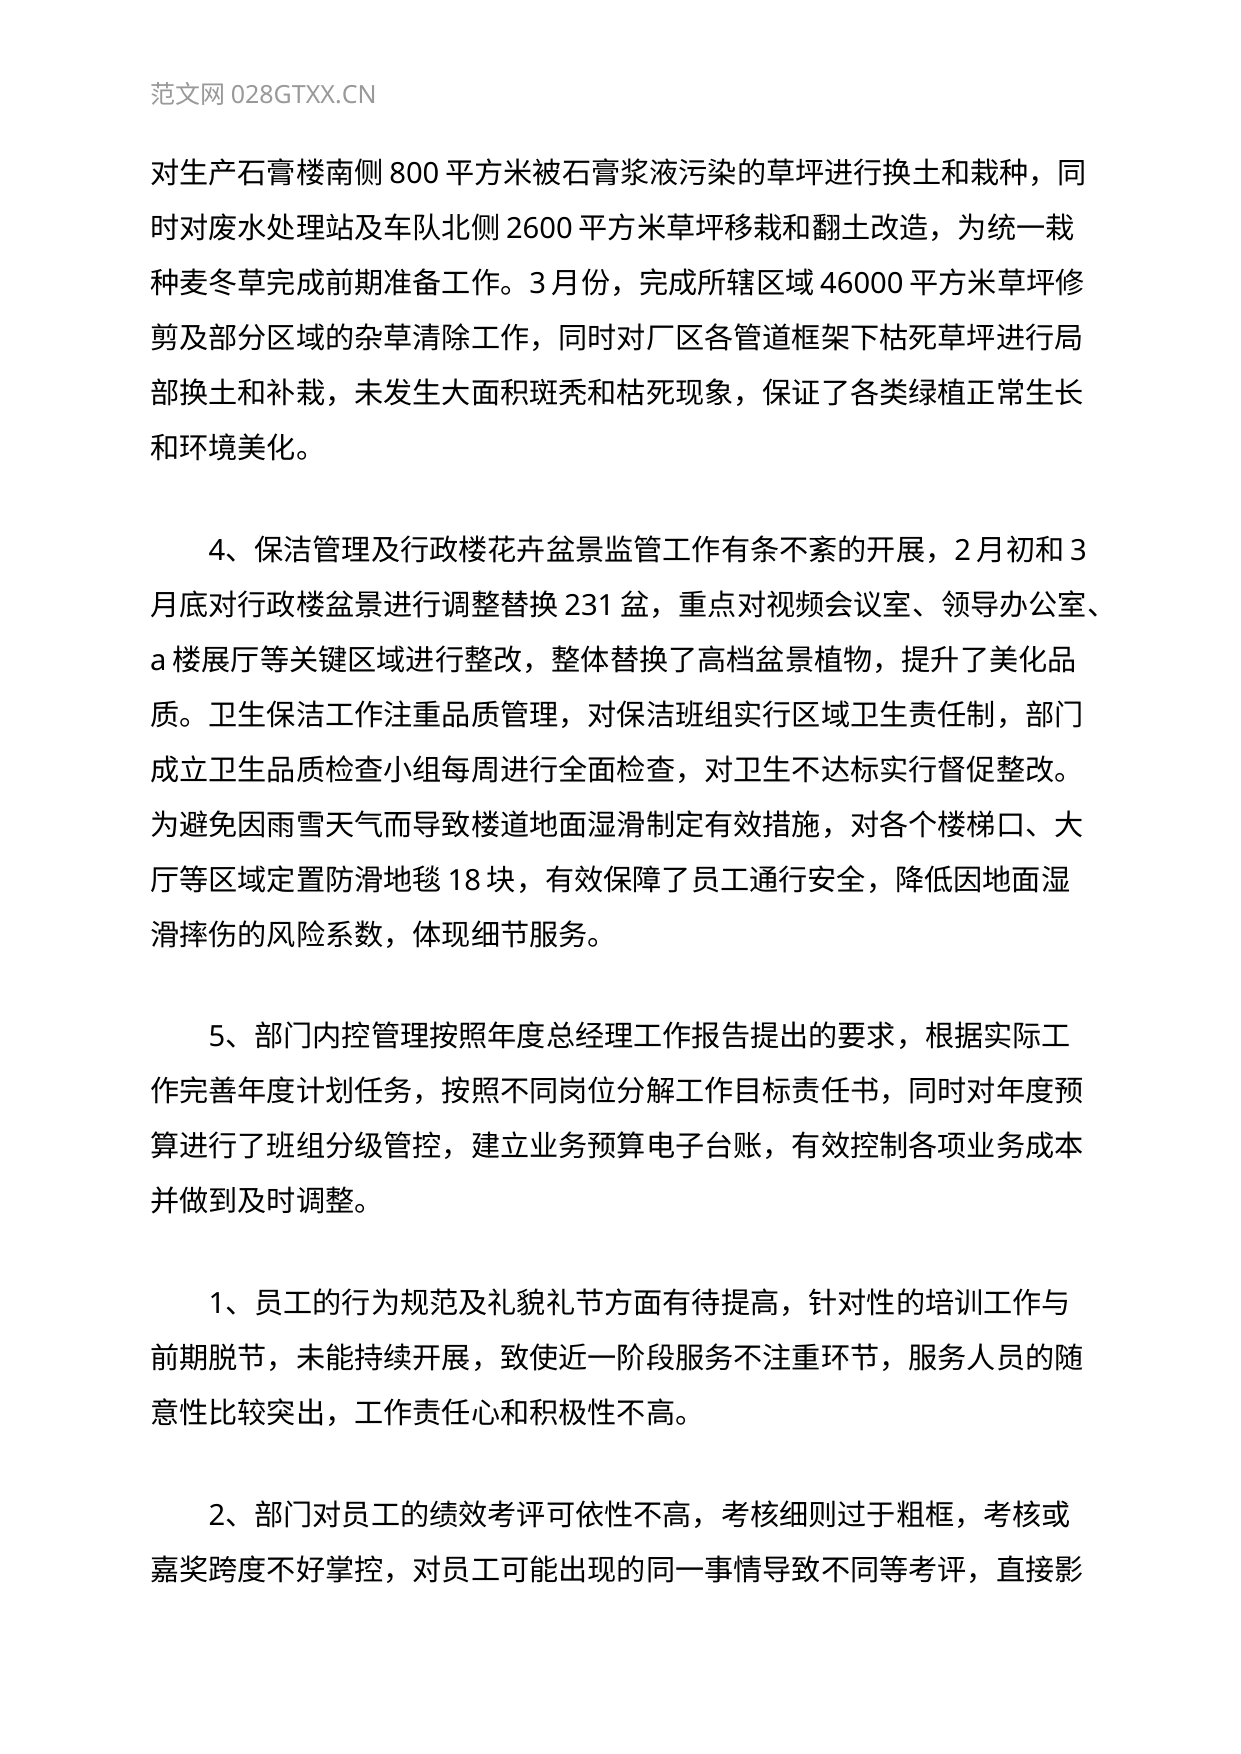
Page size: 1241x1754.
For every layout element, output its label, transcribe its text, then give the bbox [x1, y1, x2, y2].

text 4、保洁管理及行政楼花卉盆景监管工作有条不紊的开展，2月初和3月底对行政楼盆景进行调整替换231盆，重点对视频会议室、领导办公室、a楼展厅等关键区域进行整改，整体替换了高档盆景植物，提升了美化品质。卫生保洁工作注重品质管理，对保洁班组实行区域卫生责任制，部门成立卫生品质检查小组每周进行全面检查，对卫生不达标实行督促整改。为避免因雨雪天气而导致楼道地面湿滑制定有效措施，对各个楼梯口、大厅等区域定置防滑地毯18块，有效保障了员工通行安全，降低因地面湿滑摔伤的风险系数，体现细节服务。 [150, 527, 1090, 953]
text 1、员工的行为规范及礼貌礼节方面有待提高，针对性的培训工作与前期脱节，未能持续开展，致使近一阶段服务不注重环节，服务人员的随意性比较突出，工作责任心和积极性不高。 [150, 1279, 1090, 1432]
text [150, 1491, 1090, 1588]
text 5、部门内控管理按照年度总经理工作报告提出的要求，根据实际工作完善年度计划任务，按照不同岗位分解工作目标责任书，同时对年度预算进行了班组分级管控，建立业务预算电子台账，有效控制各项业务成本并做到及时调整。 [150, 1013, 1090, 1220]
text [150, 150, 1090, 467]
